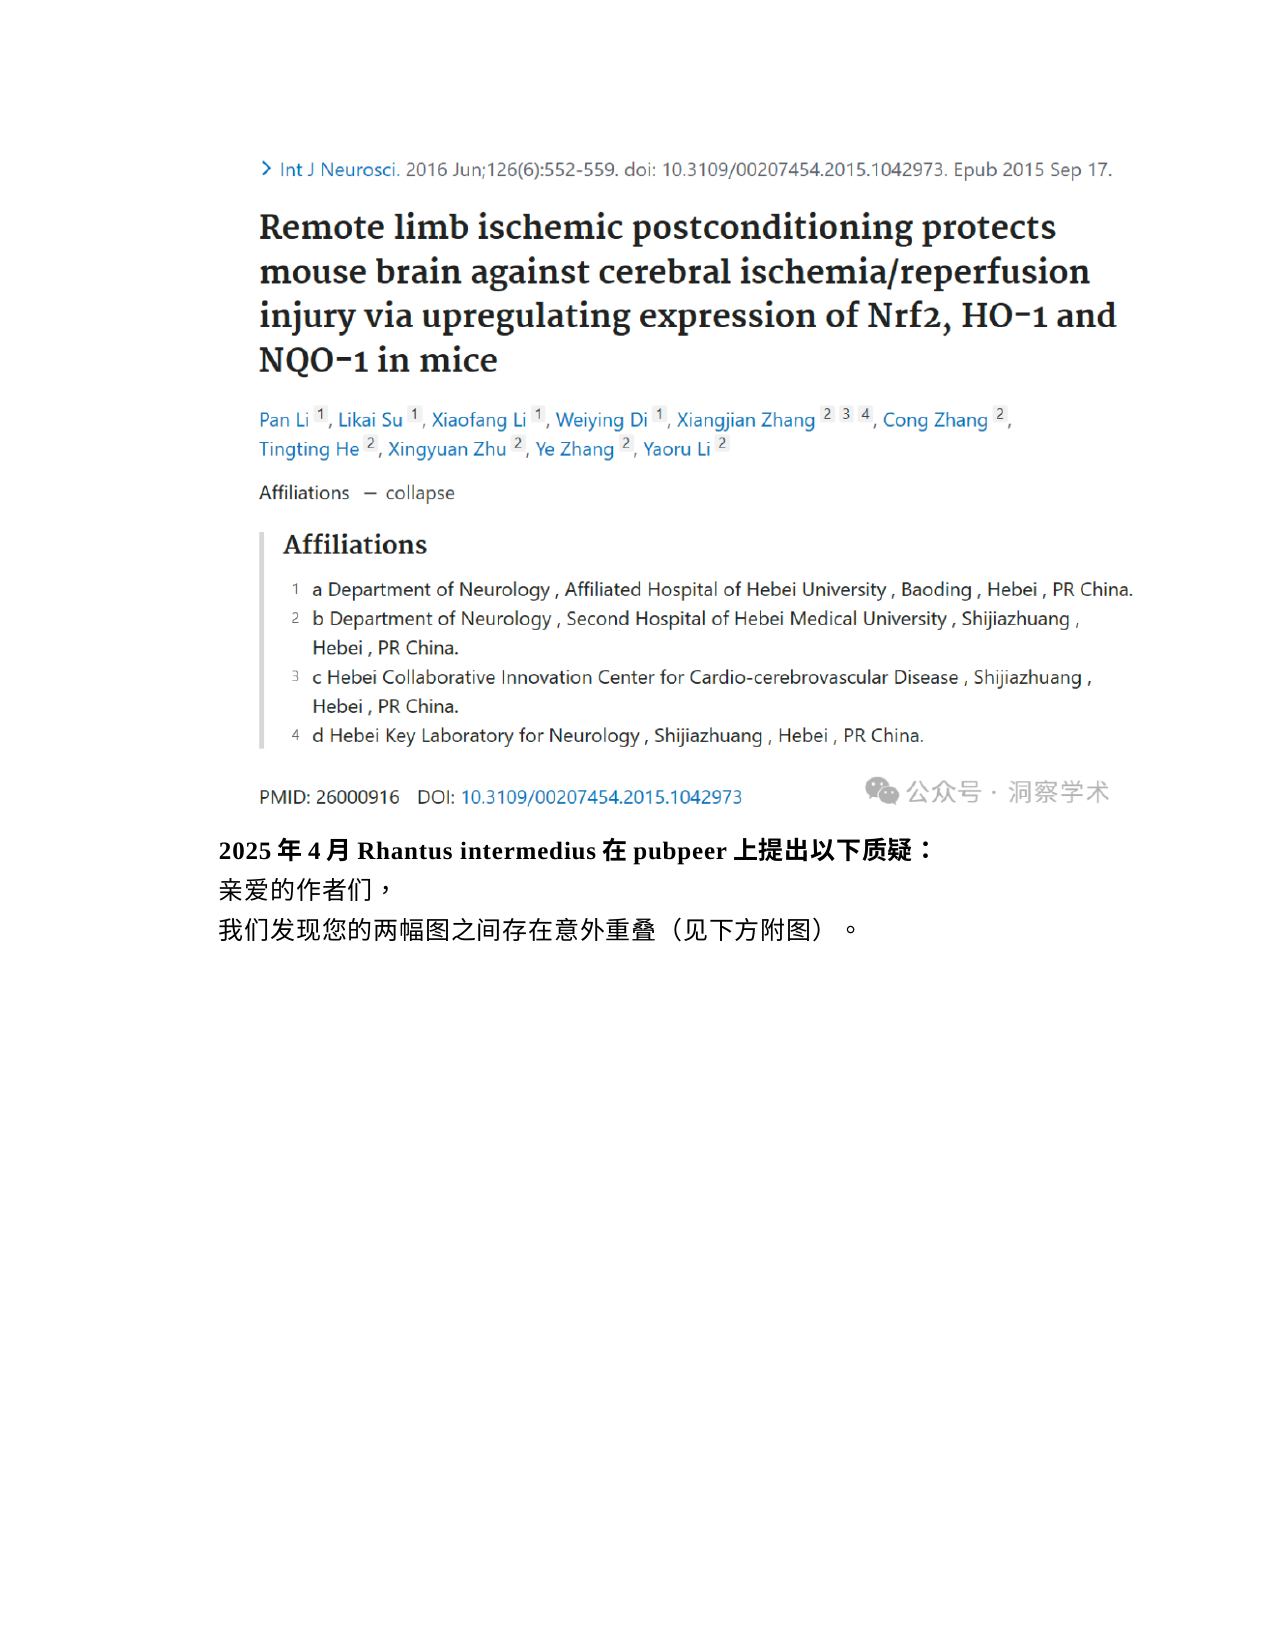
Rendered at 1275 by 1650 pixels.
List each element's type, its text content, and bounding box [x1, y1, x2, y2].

text 我们发现您的两幅图之间存在意外重叠（见下方附图）。 [219, 907, 1056, 947]
text 2025年4月Rhantus intermedius在pubpeer上提出以下质疑： [219, 827, 1056, 867]
text 亲爱的作者们， [219, 867, 1056, 907]
picture [237, 150, 1138, 827]
